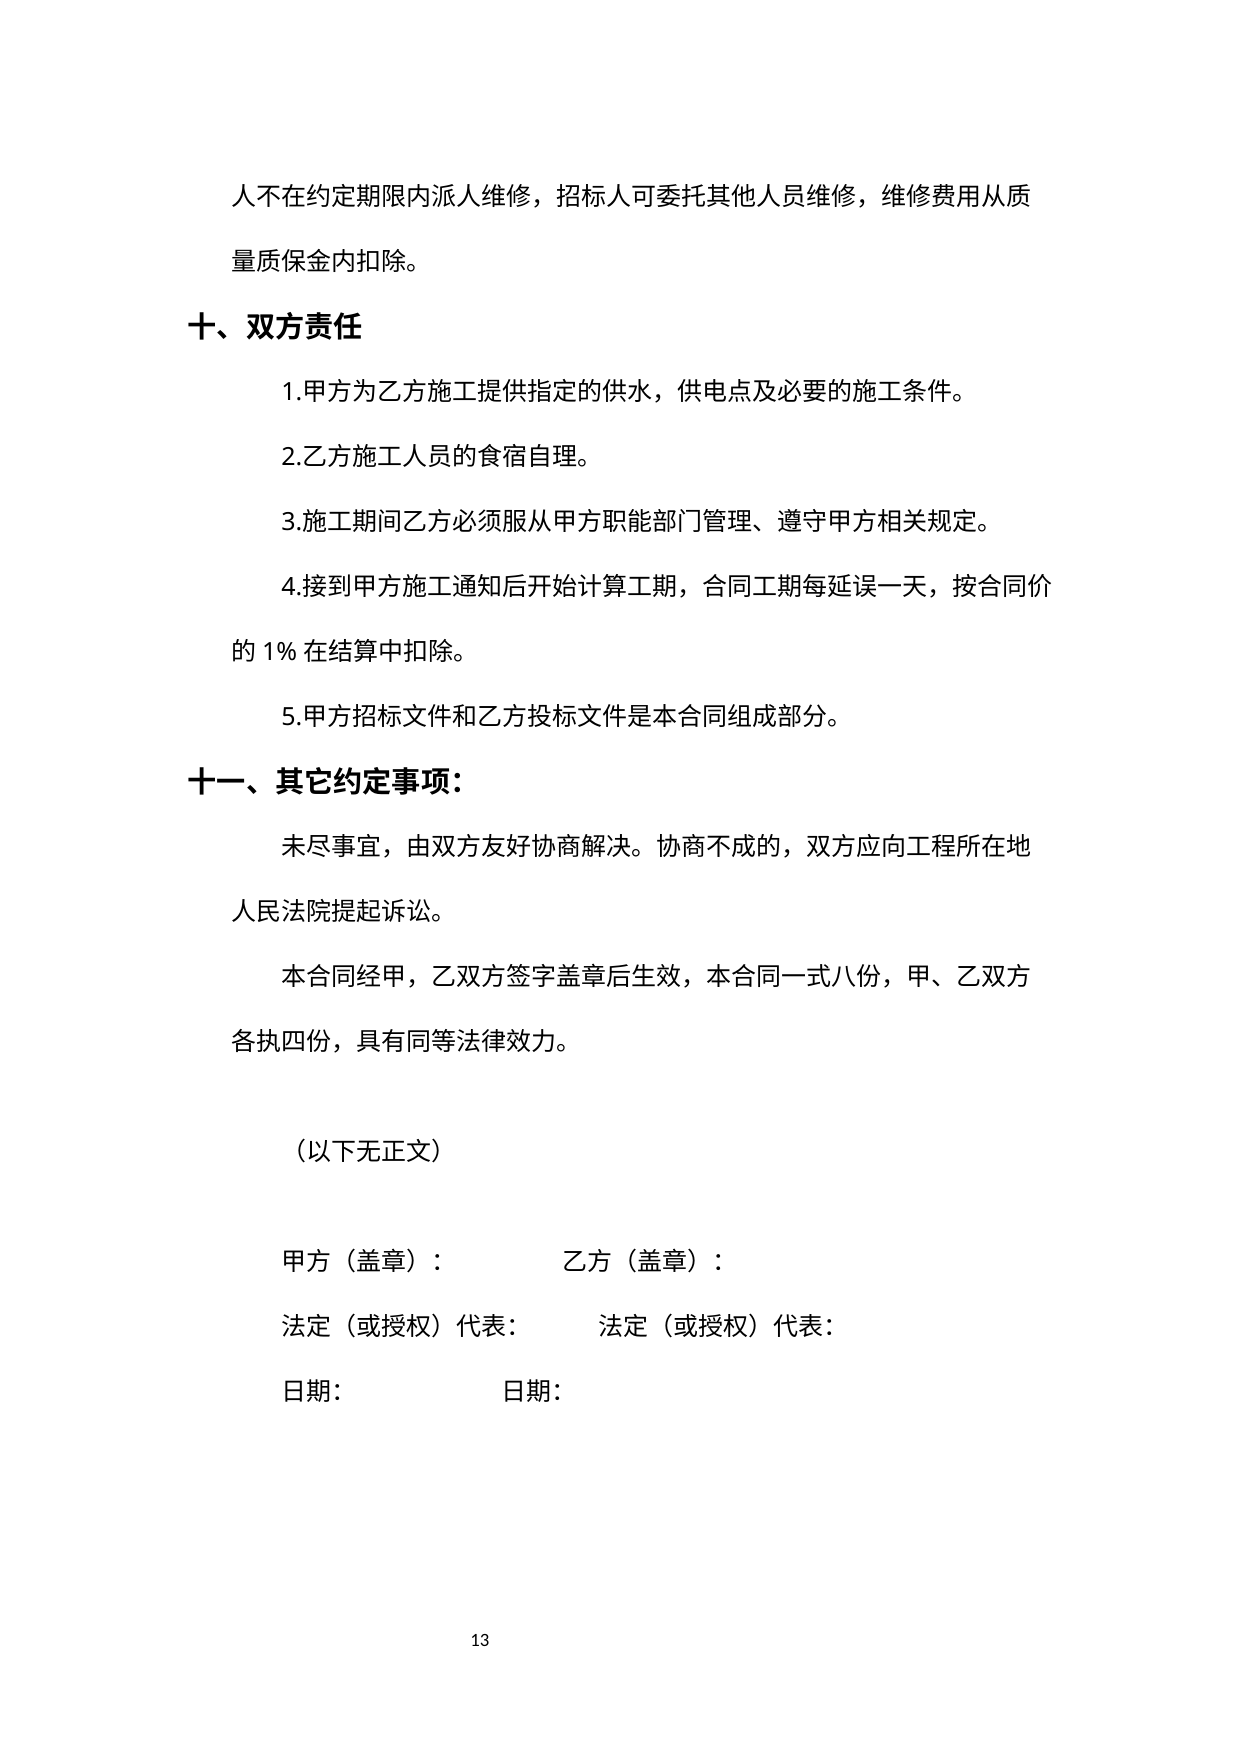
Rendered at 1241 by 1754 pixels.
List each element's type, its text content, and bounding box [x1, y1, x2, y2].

text 法定（或授权）代表： 法定（或授权）代表： [231, 1292, 1053, 1357]
text 十、双方责任 [187, 292, 1053, 357]
text 2.乙方施工人员的食宿自理。 [231, 422, 1053, 487]
text 甲方（盖章）： 乙方（盖章）： [231, 1227, 1053, 1292]
text 5.甲方招标文件和乙方投标文件是本合同组成部分。 [231, 682, 1053, 747]
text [231, 162, 1053, 292]
text 未尽事宜，由双方友好协商解决。协商不成的，双方应向工程所在地人民法院提起诉讼。 [231, 812, 1053, 942]
text （以下无正文） [231, 1117, 1053, 1182]
text 1.甲方为乙方施工提供指定的供水，供电点及必要的施工条件。 [231, 357, 1053, 422]
text 日期： 日期： [231, 1357, 1053, 1422]
text 4.接到甲方施工通知后开始计算工期，合同工期每延误一天，按合同价的 1% 在结算中扣除。 [231, 552, 1053, 682]
text 十一、其它约定事项： [187, 747, 1053, 812]
text 3.施工期间乙方必须服从甲方职能部门管理、遵守甲方相关规定。 [231, 487, 1053, 552]
text 本合同经甲，乙双方签字盖章后生效，本合同一式八份，甲、乙双方各执四份，具有同等法律效力。 [231, 942, 1053, 1072]
